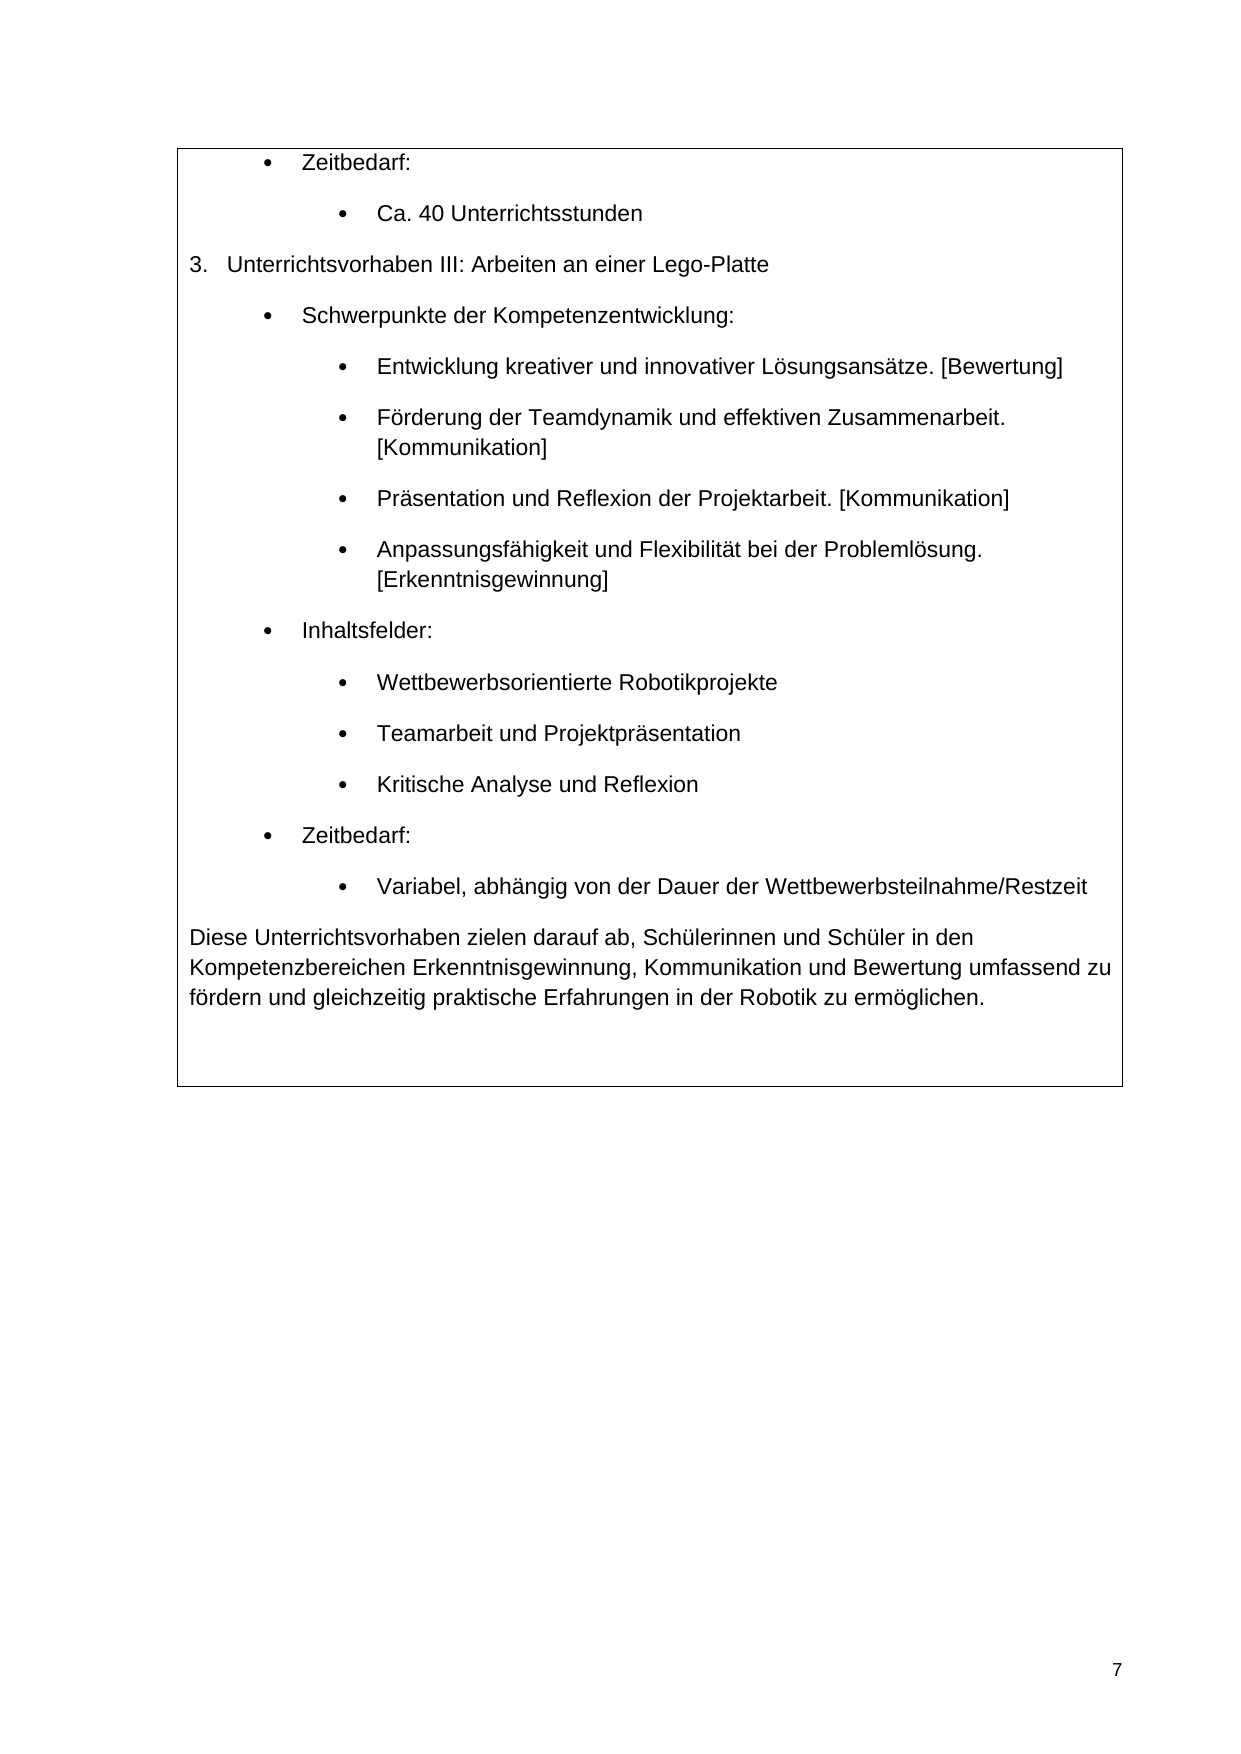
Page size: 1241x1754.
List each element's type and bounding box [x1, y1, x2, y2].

table_cell [178, 149, 1122, 1086]
